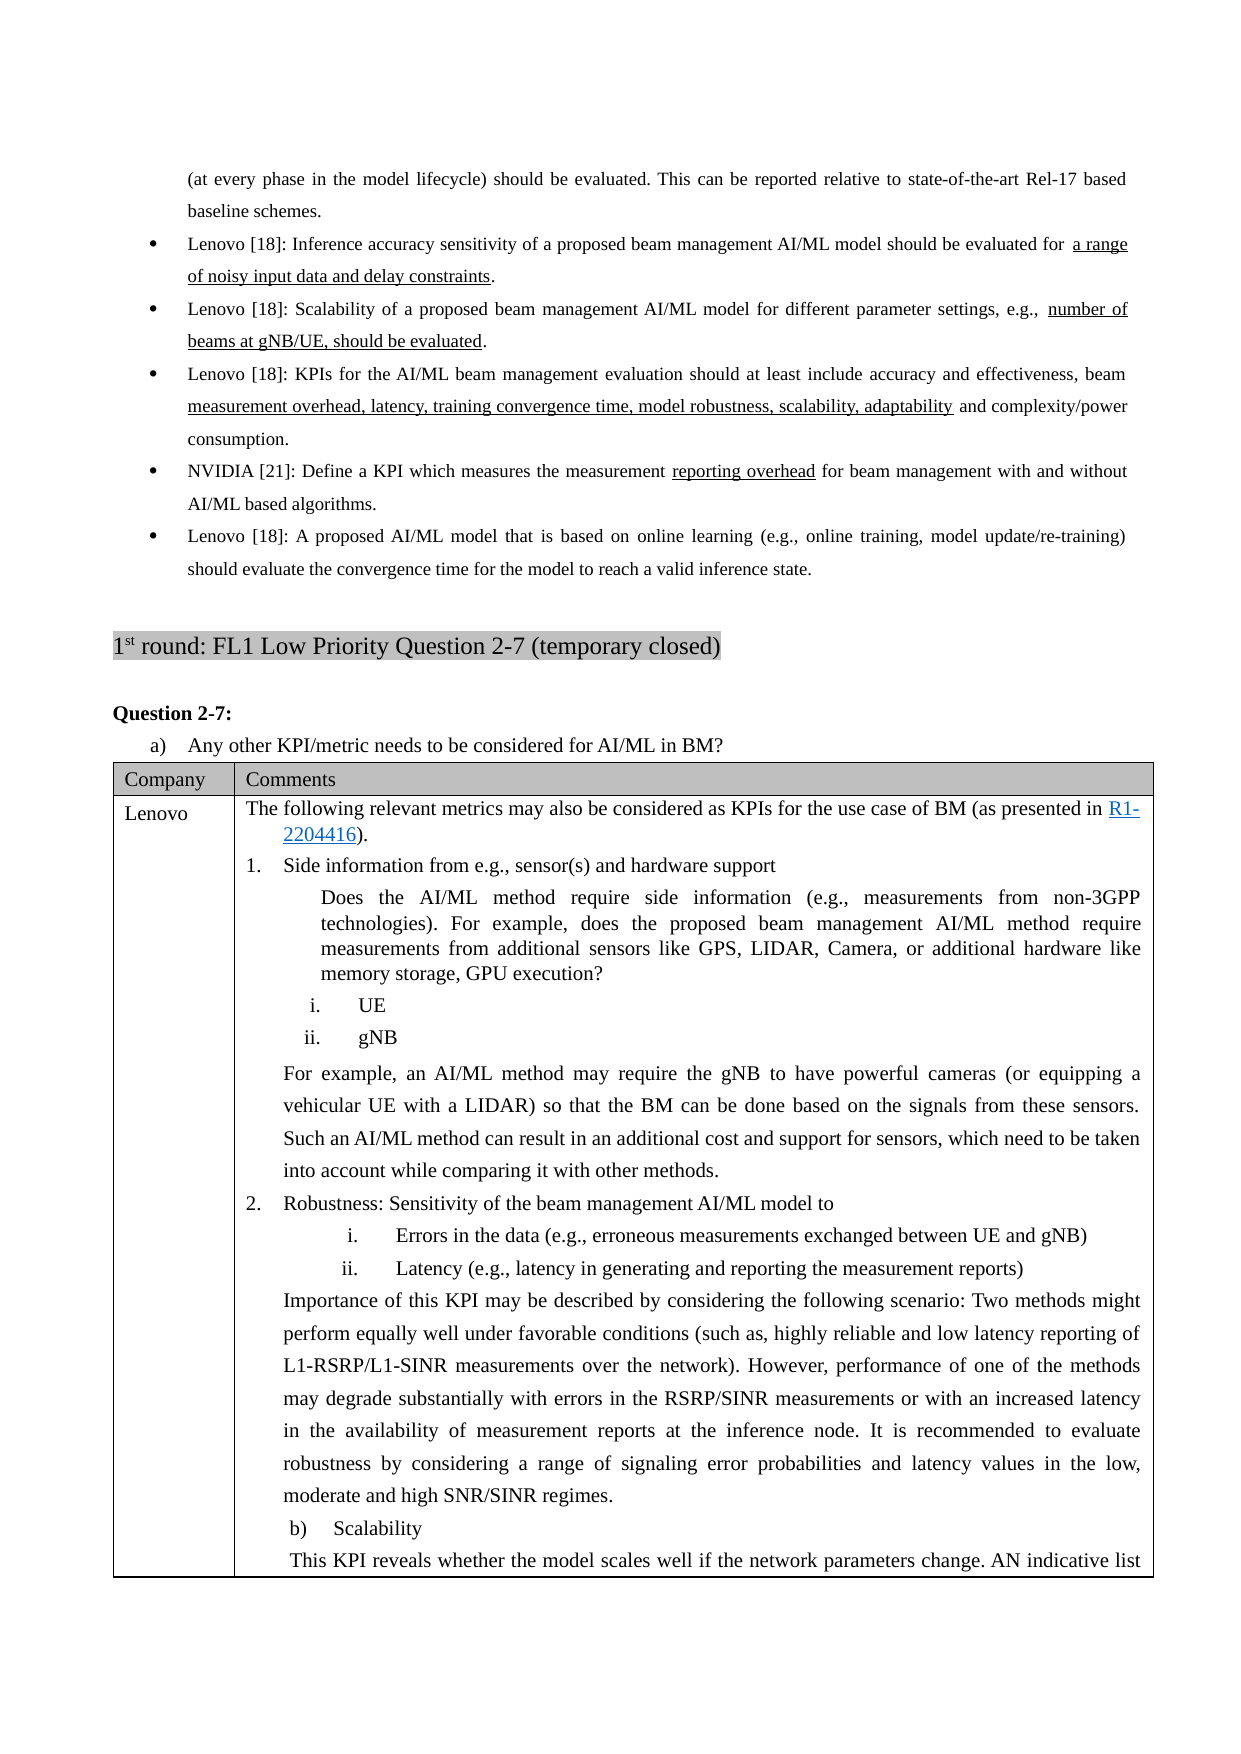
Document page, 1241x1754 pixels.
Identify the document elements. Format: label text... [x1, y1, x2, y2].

list Lenovo [18]: KPIs for the AI/ML beam management evaluation should at least include accuracy and effectiveness, beam measurement overhead, latency, training convergence time, model robustness, scalability, adaptability and complexity/power consumption. [150, 357, 1128, 454]
list Lenovo [18]: Scalability of a proposed beam management AI/ML model for different parameter settings, e.g., number of beams at gNB/UE, should be evaluated. [150, 292, 1128, 357]
list Lenovo [18]: A proposed AI/ML model that is based on online learning (e.g., online training, model update/re-training) should evaluate the convergence time for the model to reach a valid inference state. [150, 519, 1128, 584]
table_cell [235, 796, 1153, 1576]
subtitle 1st round: FL1 Low Priority Question 2-7 (temporary closed) [112, 629, 1128, 662]
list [150, 162, 1128, 227]
text Question 2-7: [112, 697, 1128, 729]
list Any other KPI/metric needs to be considered for AI/ML in BM? [150, 729, 1128, 762]
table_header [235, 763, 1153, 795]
list NVIDIA [21]: Define a KPI which measures the measurement reporting overhead for beam management with and without AI/ML based algorithms. [150, 454, 1128, 519]
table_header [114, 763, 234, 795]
list Lenovo [18]: Inference accuracy sensitivity of a proposed beam management AI/ML model should be evaluated for a range of noisy input data and delay constraints. [150, 227, 1128, 292]
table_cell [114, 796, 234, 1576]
